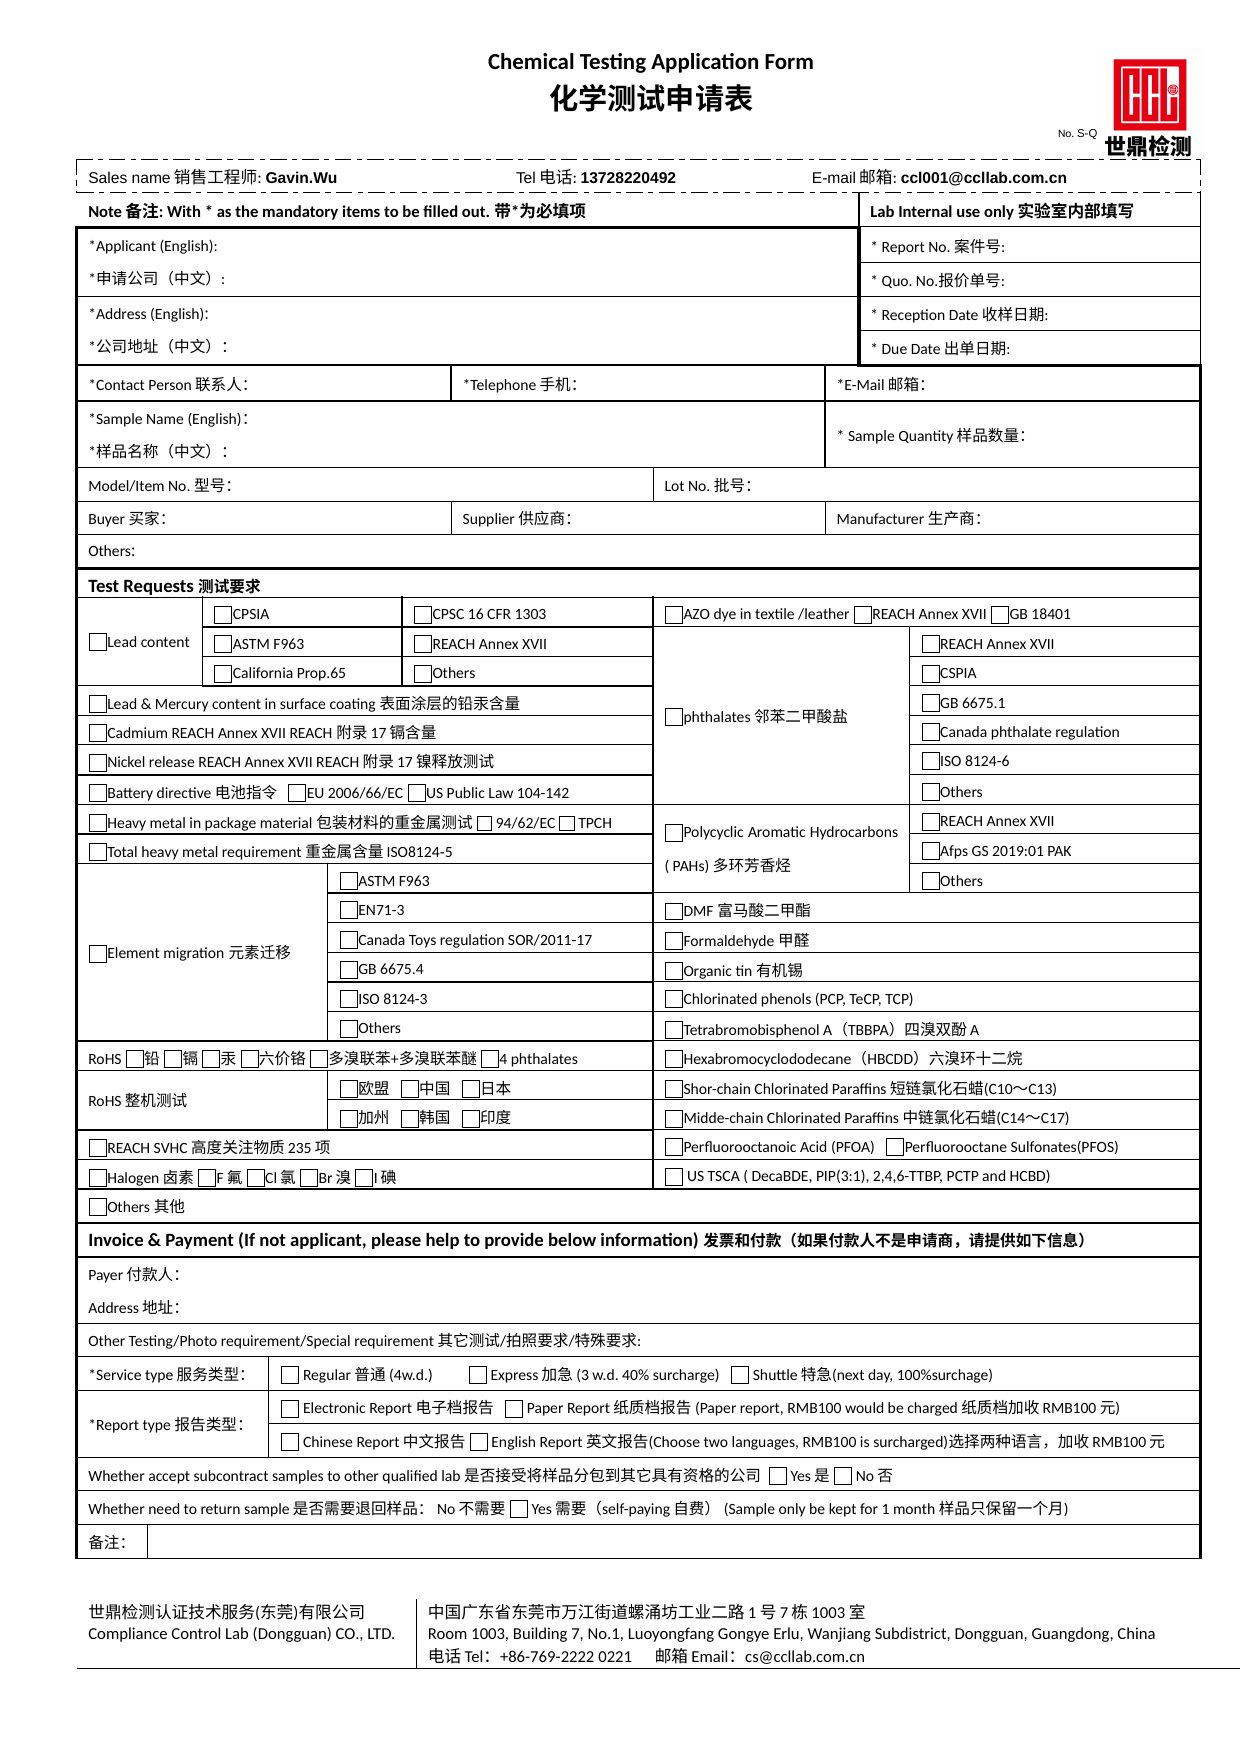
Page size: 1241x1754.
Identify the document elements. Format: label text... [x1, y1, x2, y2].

table_cell Manufacturer 生产商： [826, 502, 1199, 534]
table_cell Cadmium REACH Annex XVII REACH 附录17镉含量 [78, 716, 652, 744]
table_cell RoHS 铅 镉 汞 六价铬 多溴联苯+多溴联苯醚 4 phthalates [78, 1042, 652, 1070]
table_cell *Telephone手机： [452, 366, 824, 399]
table_cell Lot No. 批号： [654, 468, 1199, 501]
table_cell Chinese Report中文报告 English Report英文报告(Choose two languages, RMB100 is surcharged)选择两种语言，加收RMB100元 [269, 1424, 1199, 1457]
table_cell Others [910, 864, 1199, 892]
table_cell ISO 8124-6 [910, 745, 1199, 774]
table_cell Heavy metal in package material 包装材料的重金属测试 94/62/EC TPCH [78, 805, 652, 833]
table_cell Shor-chain Chlorinated Paraffins短链氯化石蜡(C10～C13) [654, 1071, 1199, 1099]
table_header Sales name销售工程师: Gavin.Wu [77, 159, 504, 192]
table_header E-mail邮箱: ccl001@ccllab.com.cn [800, 159, 1200, 192]
table_cell * Due Date出单日期: [861, 331, 1200, 364]
table_cell EN71-3 [328, 894, 652, 922]
table_cell California Prop.65 [203, 657, 401, 685]
table_cell Afps GS 2019:01 PAK [910, 834, 1199, 863]
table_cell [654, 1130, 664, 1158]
table_cell *Sample Name (English)： *样品名称（中文）： [78, 402, 824, 467]
table_cell Regular普通 (4w.d.) Express加急 (3 w.d. 40% surcharge) Shuttle特急(next day, 100%surchage) [269, 1357, 1199, 1390]
table_cell Organic tin 有机锡 [654, 953, 1199, 981]
table_cell Payer付款人： Address地址： [78, 1258, 1199, 1323]
table_cell * Reception Date收样日期: [861, 297, 1200, 330]
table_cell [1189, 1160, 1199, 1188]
table_cell REACH Annex XVII [403, 628, 652, 656]
table_cell Midde-chain Chlorinated Paraffins中链氯化石蜡(C14～C17) [654, 1100, 1199, 1129]
table_cell 加州 韩国 印度 [328, 1100, 652, 1129]
table_cell Other Testing/Photo requirement/Special requirement其它测试/拍照要求/特殊要求: [78, 1324, 1199, 1356]
table_cell GB 6675.4 [328, 953, 652, 981]
table_cell 备注： [78, 1525, 147, 1557]
table_cell REACH Annex XVII [910, 627, 1199, 656]
table_cell Others [328, 1012, 652, 1040]
table_cell * Sample Quantity样品数量： [826, 402, 1199, 467]
table_cell Element migration 元素迁移 [78, 864, 327, 1040]
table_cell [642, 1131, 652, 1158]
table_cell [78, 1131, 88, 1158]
table_cell DMF 富马酸二甲酯 [654, 893, 1199, 922]
picture [1096, 47, 1206, 167]
table_cell *Address (English): *公司地址（中文）： [78, 297, 857, 364]
table_cell ASTM F963 [328, 864, 652, 892]
table_cell Supplier 供应商： [452, 502, 825, 534]
table_cell *Service type服务类型： [78, 1357, 268, 1390]
table_cell REACH Annex XVII [910, 805, 1199, 833]
table_cell Whether accept subcontract samples to other qualified lab是否接受将样品分包到其它具有资格的公司 Yes是 No否 [78, 1458, 1199, 1490]
table_cell Nickel release REACH Annex XVII REACH附录17镍释放测试 [78, 745, 652, 774]
table_cell Chlorinated phenols (PCP, TeCP, TCP) [654, 982, 1199, 1011]
table_cell RoHS整机测试 [78, 1071, 327, 1129]
table_cell phthalates 邻苯二甲酸盐 [654, 627, 909, 803]
table_cell Buyer 买家： [78, 502, 451, 534]
table_cell Battery directive电池指令 EU 2006/66/EC US Public Law 104-142 [78, 776, 652, 803]
table_cell Canada Toys regulation SOR/2011-17 [328, 923, 652, 951]
table_cell *E-Mail邮箱： [826, 366, 1199, 399]
table_cell *Report type 报告类型： [78, 1391, 268, 1457]
table_cell Canada phthalate regulation [910, 716, 1199, 744]
table_cell Note备注: With * as the mandatory items to be filled out. 带*为必填项 [77, 192, 858, 226]
table_cell * Quo. No.报价单号: [861, 263, 1200, 296]
table_cell Hexabromocyclododecane（HBCDD）六溴环十二烷 [654, 1041, 1199, 1070]
table_cell CPSC 16 CFR 1303 [403, 598, 652, 626]
table_header Tel电话: 13728220492 [505, 159, 800, 192]
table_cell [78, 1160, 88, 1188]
table_cell * Report No. 案件号: [861, 227, 1200, 262]
table_cell GB 6675.1 [910, 686, 1199, 715]
table_cell Polycyclic Aromatic Hydrocarbons ( PAHs) 多环芳香烃 [654, 805, 909, 892]
table_cell Test Requests 测试要求 [78, 570, 1199, 596]
table_cell Others [403, 657, 652, 685]
table_cell Invoice & Payment (If not applicant, please help to provide below information) 发票和付款（如果付款人不是申请商，请提供如下信息） [78, 1224, 1199, 1256]
table_cell ASTM F963 [203, 628, 401, 656]
table_cell [148, 1525, 1199, 1557]
table_cell *Contact Person联系人： [78, 366, 450, 399]
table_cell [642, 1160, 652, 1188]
table_cell Lab Internal use only实验室内部填写 [860, 192, 1200, 226]
table_cell Whether need to return sample是否需要退回样品： No不需要 Yes需要（self-paying自费） (Sample only be kept for 1 month样品只保留一个月) [78, 1491, 1199, 1524]
table_cell ISO 8124-3 [328, 983, 652, 1011]
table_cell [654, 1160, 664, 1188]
table_cell Others [910, 775, 1199, 803]
table_cell CSPIA [910, 657, 1199, 685]
table_cell Others 其他 [78, 1190, 1199, 1222]
table_cell Tetrabromobisphenol A（TBBPA）四溴双酚A [654, 1012, 1199, 1040]
table_cell Total heavy metal requirement 重金属含量ISO8124-5 [78, 835, 652, 863]
table_cell Model/Item No. 型号： [78, 468, 653, 501]
table_cell Electronic Report电子档报告 Paper Report纸质档报告 (Paper report, RMB100 would be charged纸质档加收RMB100元) [269, 1391, 1199, 1423]
table_cell Lead content [78, 598, 202, 685]
table_cell AZO dye in textile /leather REACH Annex XVII GB 18401 [654, 598, 1199, 626]
table_cell *Applicant (English): *申请公司（中文）: [78, 229, 857, 296]
table_cell 欧盟 中国 日本 [328, 1071, 652, 1099]
table_cell Others: [78, 535, 1199, 567]
table_cell Formaldehyde 甲醛 [654, 923, 1199, 951]
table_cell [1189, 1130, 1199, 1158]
table_cell Lead & Mercury content in surface coating 表面涂层的铅汞含量 [78, 686, 652, 715]
table_cell CPSIA [203, 598, 401, 626]
